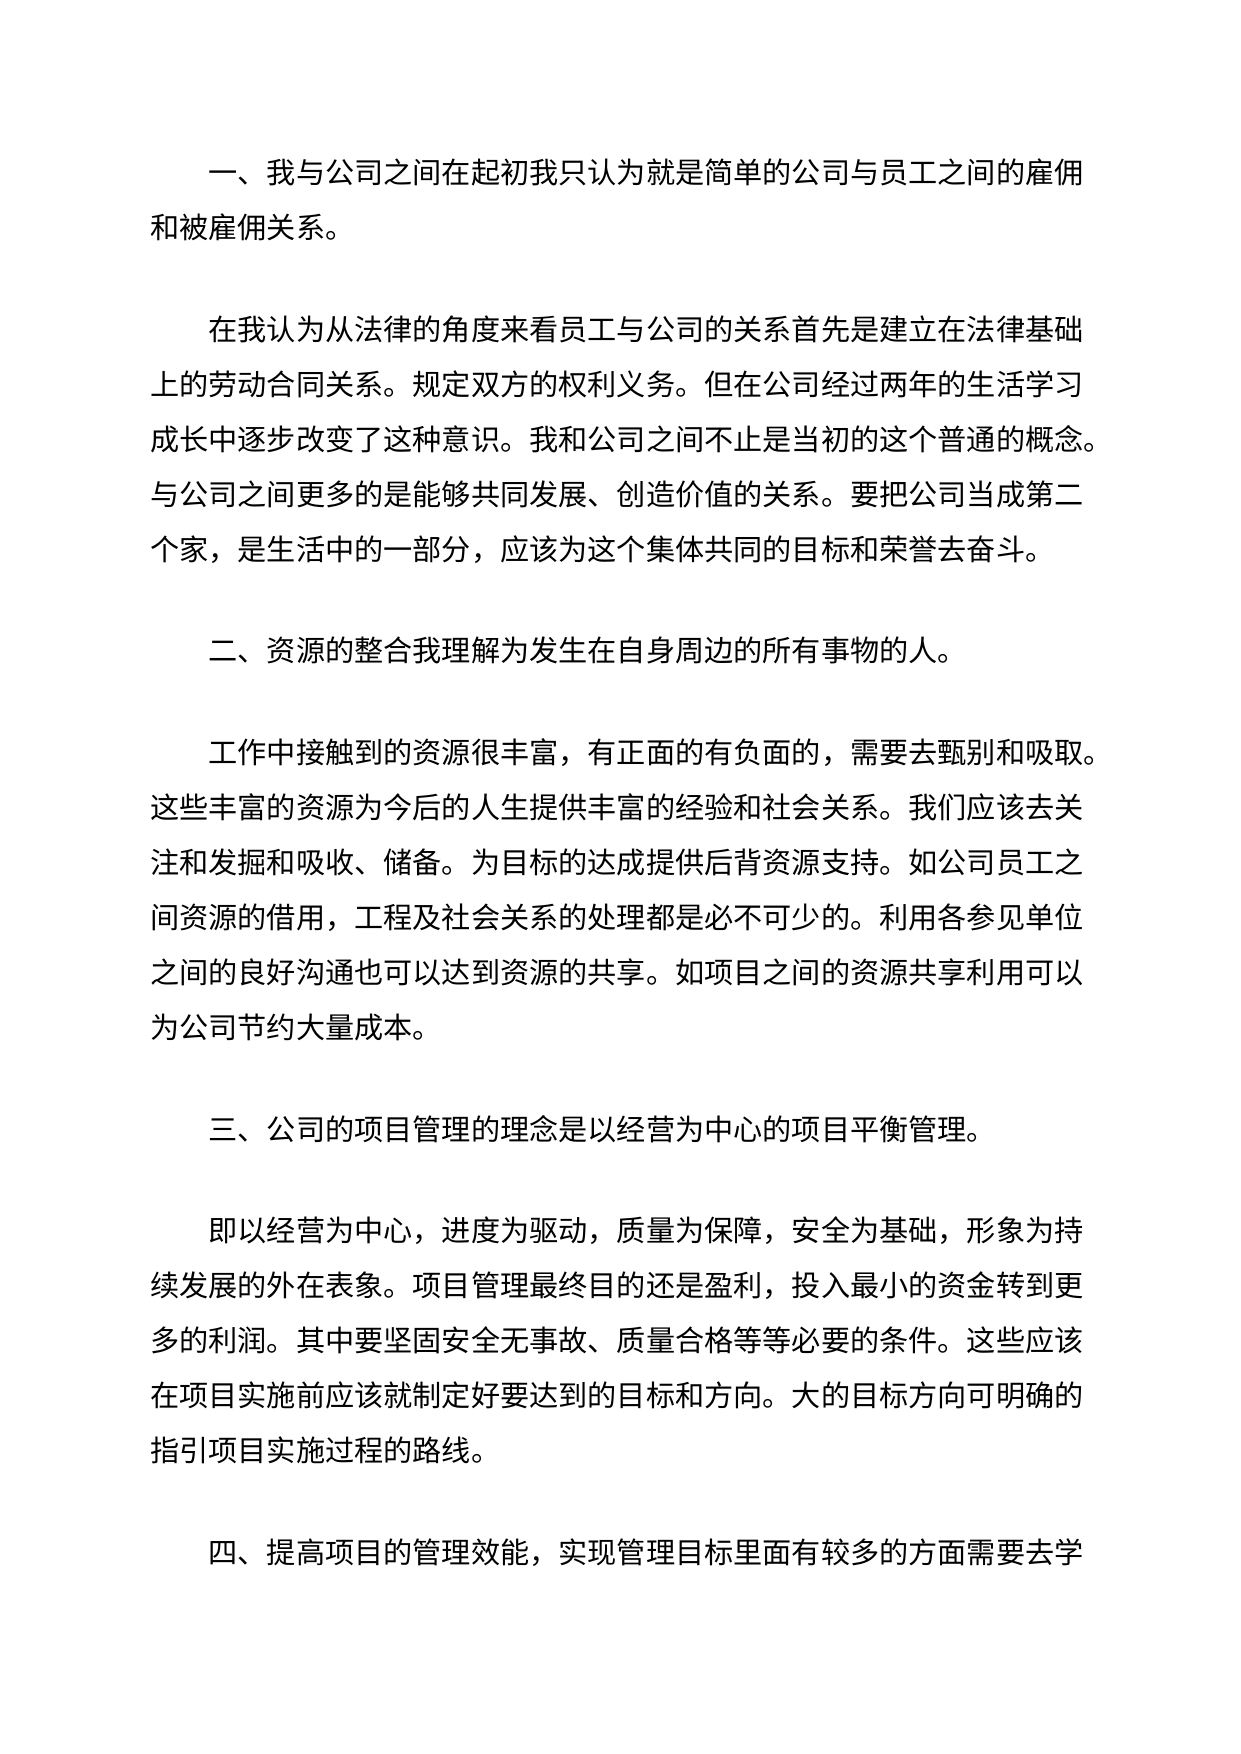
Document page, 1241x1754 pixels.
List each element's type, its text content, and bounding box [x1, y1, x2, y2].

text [150, 1529, 1090, 1571]
text 二、资源的整合我理解为发生在自身周边的所有事物的人。 [150, 628, 1090, 670]
text 一、我与公司之间在起初我只认为就是简单的公司与员工之间的雇佣和被雇佣关系。 [150, 150, 1090, 247]
text 三、公司的项目管理的理念是以经营为中心的项目平衡管理。 [150, 1106, 1090, 1148]
text 在我认为从法律的角度来看员工与公司的关系首先是建立在法律基础上的劳动合同关系。规定双方的权利义务。但在公司经过两年的生活学习成长中逐步改变了这种意识。我和公司之间不止是当初的这个普通的概念。与公司之间更多的是能够共同发展、创造价值的关系。要把公司当成第二个家，是生活中的一部分，应该为这个集体共同的目标和荣誉去奋斗。 [150, 307, 1090, 568]
text 即以经营为中心，进度为驱动，质量为保障，安全为基础，形象为持续发展的外在表象。项目管理最终目的还是盈利，投入最小的资金转到更多的利润。其中要坚固安全无事故、质量合格等等必要的条件。这些应该在项目实施前应该就制定好要达到的目标和方向。大的目标方向可明确的指引项目实施过程的路线。 [150, 1208, 1090, 1470]
text 工作中接触到的资源很丰富，有正面的有负面的，需要去甄别和吸取。这些丰富的资源为今后的人生提供丰富的经验和社会关系。我们应该去关注和发掘和吸收、储备。为目标的达成提供后背资源支持。如公司员工之间资源的借用，工程及社会关系的处理都是必不可少的。利用各参见单位之间的良好沟通也可以达到资源的共享。如项目之间的资源共享利用可以为公司节约大量成本。 [150, 730, 1090, 1047]
